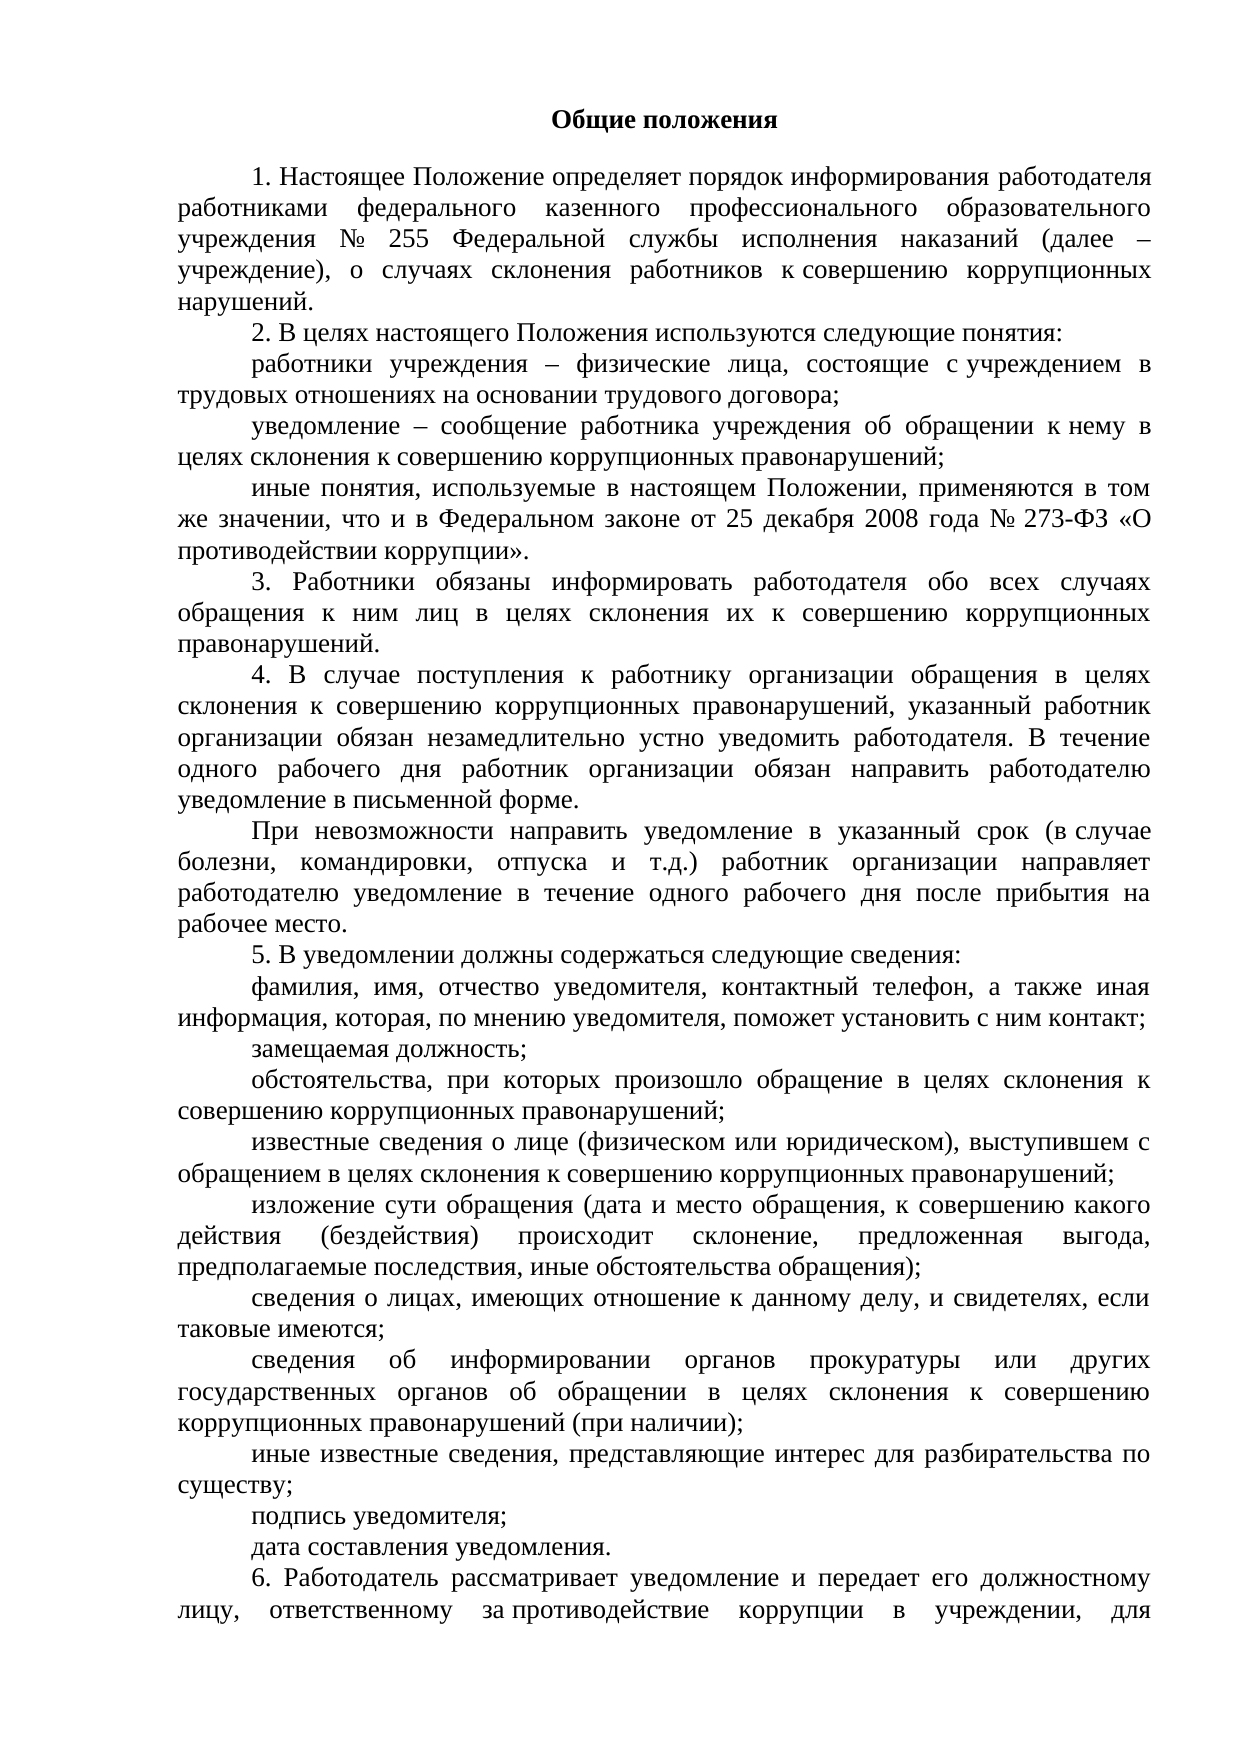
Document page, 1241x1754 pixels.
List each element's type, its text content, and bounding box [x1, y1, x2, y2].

text фамилия, имя, отчество уведомителя, контактный телефон, а также иная информация, которая, по мнению уведомителя, поможет установить с ним контакт; [177, 970, 1152, 1032]
text 3. Работники обязаны информировать работодателя обо всех случаях обращения к ним лиц в целях склонения их к совершению коррупционных правонарушений. [177, 565, 1152, 658]
text иные понятия, используемые в настоящем Положении, применяются в том же значении, что и в Федеральном законе от 25 декабря 2008 года № 273-ФЗ «О противодействии коррупции». [177, 471, 1152, 565]
text 1. Настоящее Положение определяет порядок информирования работодателя работниками федерального казенного профессионального образовательного учреждения № 255 Федеральной службы исполнения наказаний (далее – учреждение), о случаях склонения работников к совершению коррупционных нарушений. [177, 160, 1152, 316]
text сведения о лицах, имеющих отношение к данному делу, и свидетелях, если таковые имеются; [177, 1281, 1152, 1343]
text замещаемая должность; [177, 1032, 1152, 1063]
text При невозможности направить уведомление в указанный срок (в случае болезни, командировки, отпуска и т.д.) работник организации направляет работодателю уведомление в течение одного рабочего дня после прибытия на рабочее место. [177, 814, 1152, 939]
text дата составления уведомления. [177, 1530, 1152, 1562]
text работники учреждения – физические лица, состоящие с учреждением в трудовых отношениях на основании трудового договора; [177, 347, 1152, 409]
text известные сведения о лице (физическом или юридическом), выступившем с обращением в целях склонения к совершению коррупционных правонарушений; [177, 1126, 1152, 1188]
text 5. В уведомлении должны содержаться следующие сведения: [177, 939, 1152, 970]
text Общие положения [177, 103, 1152, 134]
text изложение сути обращения (дата и место обращения, к совершению какого действия (бездействия) происходит склонение, предложенная выгода, предполагаемые последствия, иные обстоятельства обращения); [177, 1188, 1152, 1281]
text обстоятельства, при которых произошло обращение в целях склонения к совершению коррупционных правонарушений; [177, 1063, 1152, 1126]
text уведомление – сообщение работника учреждения об обращении к нему в целях склонения к совершению коррупционных правонарушений; [177, 409, 1152, 471]
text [177, 1562, 1152, 1624]
text иные известные сведения, представляющие интерес для разбирательства по существу; [177, 1437, 1152, 1499]
text 2. В целях настоящего Положения используются следующие понятия: [177, 316, 1152, 347]
text подпись уведомителя; [177, 1499, 1152, 1530]
text 4. В случае поступления к работнику организации обращения в целях склонения к совершению коррупционных правонарушений, указанный работник организации обязан незамедлительно устно уведомить работодателя. В течение одного рабочего дня работник организации обязан направить работодателю уведомление в письменной форме. [177, 658, 1152, 814]
text сведения об информировании органов прокуратуры или других государственных органов об обращении в целях склонения к совершению коррупционных правонарушений (при наличии); [177, 1343, 1152, 1437]
